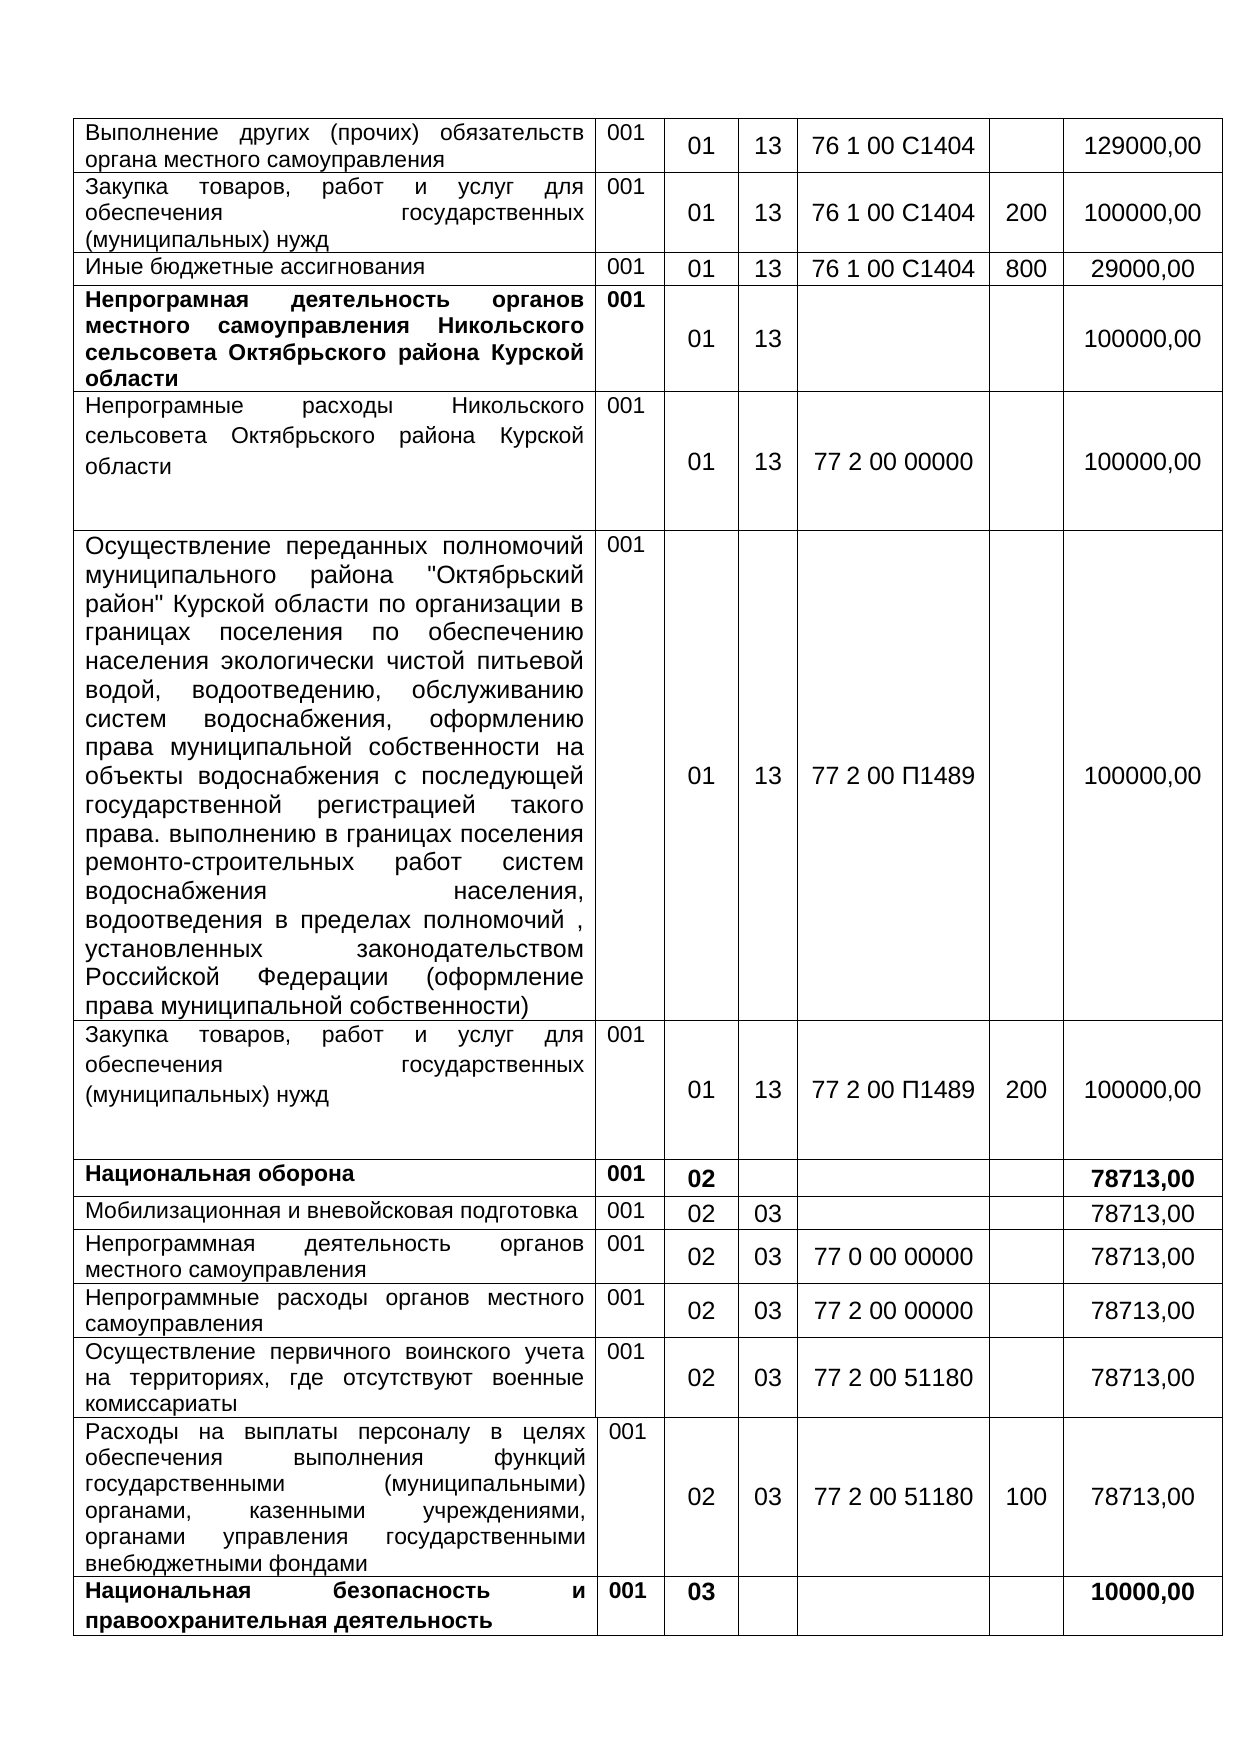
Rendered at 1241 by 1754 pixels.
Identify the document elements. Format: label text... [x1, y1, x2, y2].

table_cell Непрограмная деятельность органов местного самоуправления Никольского сельсовета Октябрьского района Курской области [74, 286, 595, 391]
table_cell 001 [596, 392, 664, 530]
table_cell 29000,00 [1064, 253, 1222, 285]
table_cell Закупка товаров, работ и услуг для обеспечения государственных (муниципальных) нужд [74, 173, 595, 252]
table_cell 78713,00 [1064, 1197, 1222, 1229]
table_cell Выполнение других (прочих) обязательств органа местного самоуправления [74, 119, 595, 172]
table_cell 03 [739, 1418, 797, 1576]
table_cell 001 [596, 173, 664, 252]
table_cell 02 [665, 1284, 738, 1337]
table_cell 76 1 00 С1404 [798, 173, 989, 252]
table_cell 001 [596, 1021, 664, 1159]
table_cell 100000,00 [1064, 1021, 1222, 1159]
table_cell 03 [739, 1338, 797, 1417]
table_cell 129000,00 [1064, 119, 1222, 172]
table_cell 01 [665, 531, 738, 1020]
table_cell 001 [598, 1577, 664, 1635]
table_cell [990, 531, 1063, 1020]
table_cell 001 [596, 1197, 664, 1229]
table_cell [990, 119, 1063, 172]
table_cell 02 [665, 1197, 738, 1229]
table_cell 001 [596, 1284, 664, 1337]
table_cell [739, 1160, 797, 1196]
table_cell 02 [665, 1160, 738, 1196]
table_cell [990, 286, 1063, 391]
table_cell 13 [739, 286, 797, 391]
table_cell 001 [596, 1338, 664, 1417]
table_cell 13 [739, 119, 797, 172]
table_cell [798, 286, 989, 391]
table_cell 77 0 00 00000 [798, 1230, 989, 1283]
table_cell 13 [739, 173, 797, 252]
table_cell Закупка товаров, работ и услуг для обеспечения государственных (муниципальных) нужд [74, 1021, 595, 1159]
table_cell Осуществление переданных полномочий муниципального района "Октябрьский район" Курской области по организации в границах поселения по обеспечению населения экологически чистой питьевой водой, водоотведению, обслуживанию систем водоснабжения, оформлению права муниципальной собственности на объекты водоснабжения с последующей государственной регистрацией такого права. выполнению в границах поселения ремонто-строительных работ систем водоснабжения населения, водоотведения в пределах полномочий , установленных законодательством Российской Федерации (оформление права муниципальной собственности) [74, 531, 595, 1020]
table_cell 77 2 00 П1489 [798, 531, 989, 1020]
table_cell Непрограммные расходы органов местного самоуправления [74, 1284, 595, 1337]
table_cell 77 2 00 51180 [798, 1418, 989, 1576]
table_cell 001 [596, 253, 664, 285]
table_cell 78713,00 [1064, 1230, 1222, 1283]
table_cell 03 [739, 1230, 797, 1283]
table_cell 02 [665, 1418, 738, 1576]
table_cell 100000,00 [1064, 173, 1222, 252]
table_cell 01 [665, 253, 738, 285]
table_cell [990, 392, 1063, 530]
table_cell Расходы на выплаты персоналу в целях обеспечения выполнения функций государственными (муниципальными) органами, казенными учреждениями, органами управления государственными внебюджетными фондами [74, 1418, 597, 1576]
table_cell 13 [739, 253, 797, 285]
table_cell 78713,00 [1064, 1418, 1222, 1576]
table_cell 001 [596, 1160, 664, 1196]
table_cell 13 [739, 392, 797, 530]
table_cell Непрограмные расходы Никольского сельсовета Октябрьского района Курской области [74, 392, 595, 530]
table_cell 01 [665, 286, 738, 391]
table_cell 76 1 00 С1404 [798, 253, 989, 285]
table_cell [990, 1160, 1063, 1196]
table_cell 01 [665, 173, 738, 252]
table_cell 001 [596, 119, 664, 172]
table_cell [739, 1577, 797, 1635]
table_cell [798, 1577, 989, 1635]
table_cell Мобилизационная и вневойсковая подготовка [74, 1197, 595, 1229]
table_cell 001 [598, 1418, 664, 1576]
table_cell Национальная оборона [74, 1160, 595, 1196]
table_cell [990, 1338, 1063, 1417]
table_cell [990, 1230, 1063, 1283]
table_cell 03 [739, 1197, 797, 1229]
table_cell 100000,00 [1064, 286, 1222, 391]
table_cell 100000,00 [1064, 531, 1222, 1020]
table_cell 100 [990, 1418, 1063, 1576]
table_cell Осуществление первичного воинского учета на территориях, где отсутствуют военные комиссариаты [74, 1338, 595, 1417]
table_cell 100000,00 [1064, 392, 1222, 530]
table_cell 77 2 00 51180 [798, 1338, 989, 1417]
table_cell 13 [739, 1021, 797, 1159]
table_cell 02 [665, 1338, 738, 1417]
table_cell 77 2 00 П1489 [798, 1021, 989, 1159]
table_cell 001 [596, 1230, 664, 1283]
table_cell 78713,00 [1064, 1284, 1222, 1337]
table_cell 78713,00 [1064, 1160, 1222, 1196]
table_cell 200 [990, 1021, 1063, 1159]
table_cell 01 [665, 392, 738, 530]
table_cell [990, 1284, 1063, 1337]
table_cell 01 [665, 1021, 738, 1159]
table_cell 03 [739, 1284, 797, 1337]
table_cell 200 [990, 173, 1063, 252]
table_cell Непрограммная деятельность органов местного самоуправления [74, 1230, 595, 1283]
table_cell 13 [739, 531, 797, 1020]
table_cell 77 2 00 00000 [798, 1284, 989, 1337]
table_cell [798, 1197, 989, 1229]
table_cell Иные бюджетные ассигнования [74, 253, 595, 285]
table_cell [74, 1577, 597, 1635]
table_cell 02 [665, 1230, 738, 1283]
table_cell 03 [665, 1577, 738, 1635]
table_cell [990, 1197, 1063, 1229]
table_cell 77 2 00 00000 [798, 392, 989, 530]
table_cell 001 [596, 531, 664, 1020]
table_cell 76 1 00 С1404 [798, 119, 989, 172]
table_cell 78713,00 [1064, 1338, 1222, 1417]
table_cell 001 [596, 286, 664, 391]
table_cell 01 [665, 119, 738, 172]
table_cell 10000,00 [1064, 1577, 1222, 1635]
table_cell [990, 1577, 1063, 1635]
table_cell 800 [990, 253, 1063, 285]
table_cell [798, 1160, 989, 1196]
